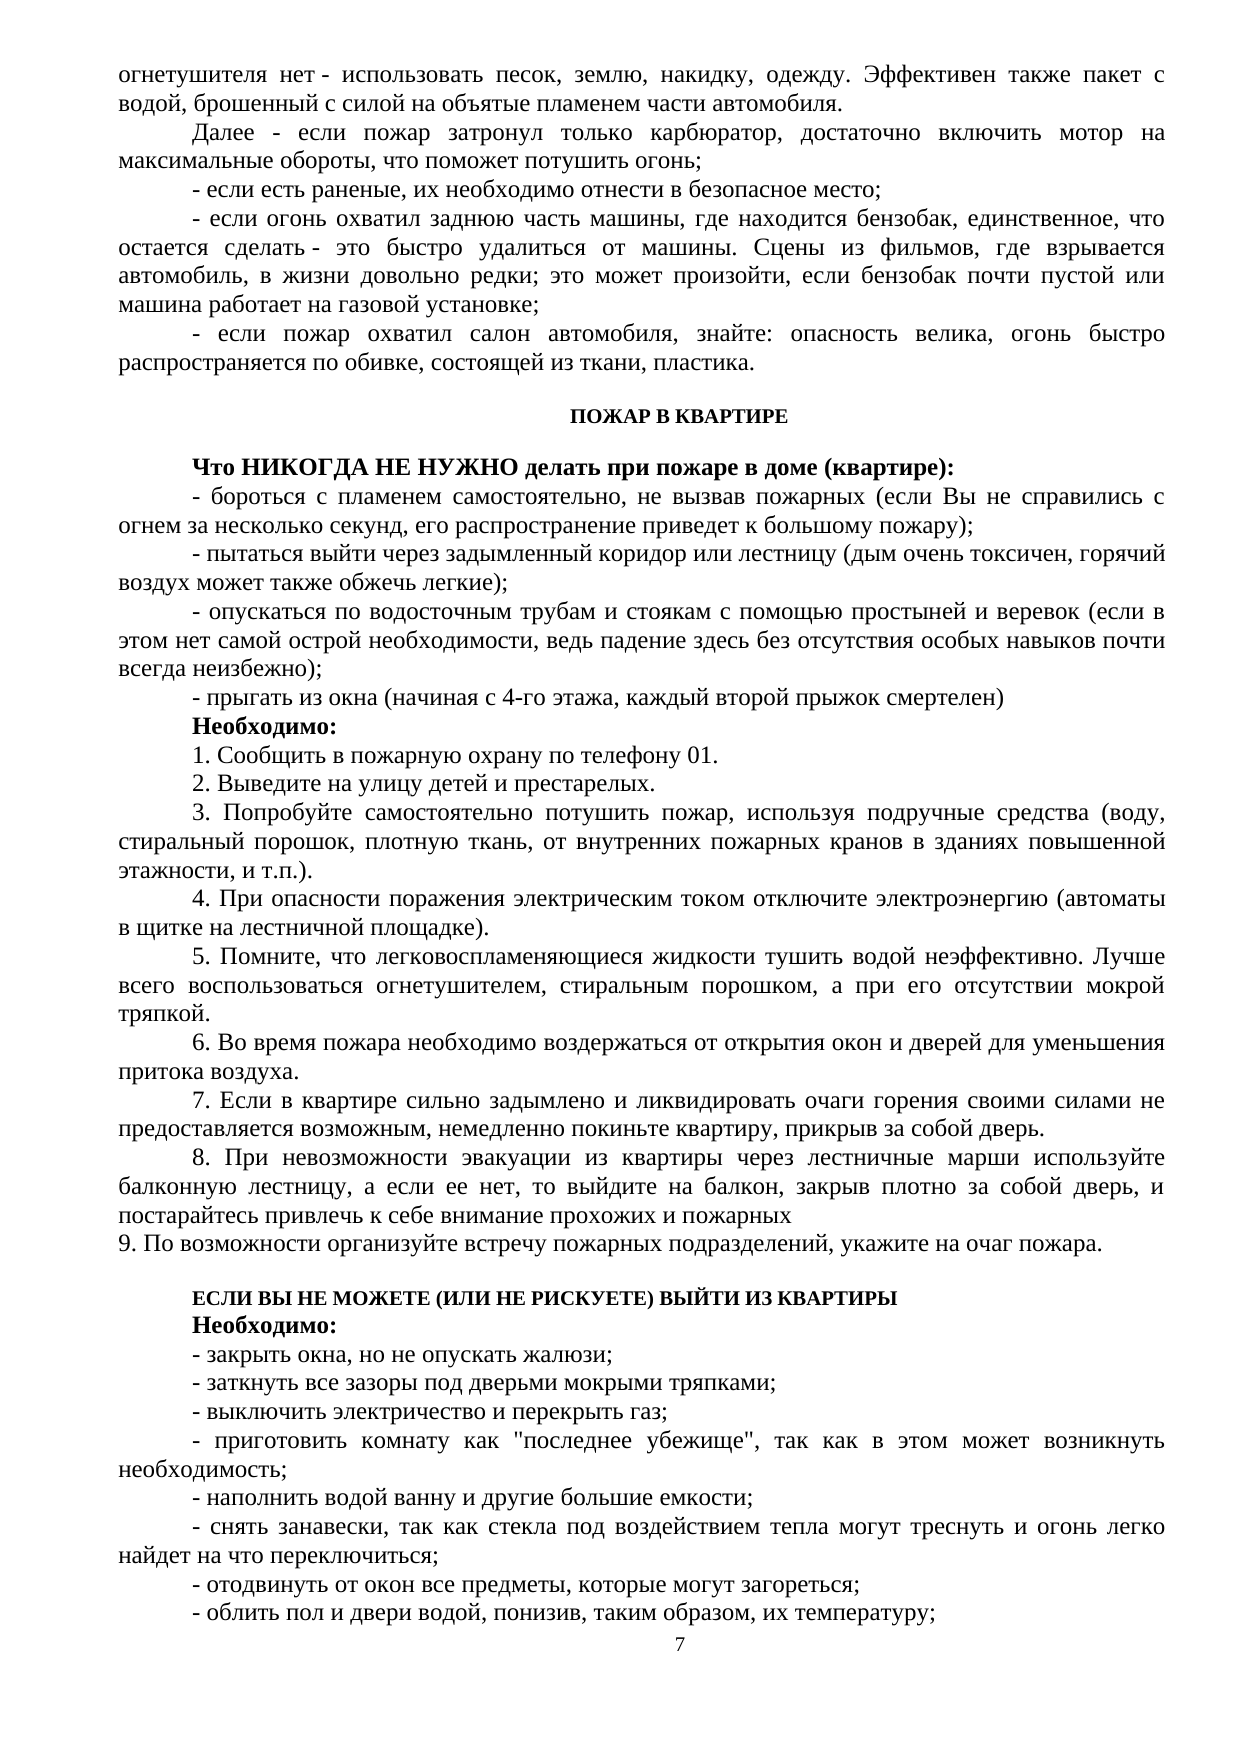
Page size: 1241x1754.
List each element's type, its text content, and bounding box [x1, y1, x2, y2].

text 9. По возможности организуйте встречу пожарных подразделений, укажите на очаг пожара. [118, 1228, 1166, 1257]
text 5. Помните, что легковоспламеняющиеся жидкости тушить водой неэффективно. Лучше всего воспользоваться огнетушителем, стиральным порошком, а при его отсутствии мокрой тряпкой. [118, 941, 1166, 1027]
text - облить пол и двери водой, понизив, таким образом, их температуру; [118, 1597, 1166, 1626]
text - отодвинуть от окон все предметы, которые могут загореться; [118, 1569, 1166, 1597]
text 7. Если в квартире сильно задымлено и ликвидировать очаги горения своими силами не предоставляется возможным, немедленно покиньте квартиру, прикрыв за собой дверь. [118, 1085, 1166, 1142]
text 2. Выведите на улицу детей и престарелых. [192, 768, 1166, 797]
text - если пожар охватил салон автомобиля, знайте: опасность велика, огонь быстро распространяется по обивке, состоящей из ткани, пластика. [118, 318, 1166, 375]
text - закрыть окна, но не опускать жалюзи; [192, 1339, 1166, 1367]
text - пытаться выйти через задымленный коридор или лестницу (дым очень токсичен, горячий воздух может также обжечь легкие); [118, 538, 1166, 596]
text - опускаться по водосточным трубам и стоякам с помощью простыней и веревок (если в этом нет самой острой необходимости, ведь падение здесь без отсутствия особых навыков почти всегда неизбежно); [118, 596, 1166, 682]
text - если огонь охватил заднюю часть машины, где находится бензобак, единственное, что остается сделать - это быстро удалиться от машины. Сцены из фильмов, где взрывается автомобиль, в жизни довольно редки; это может произойти, если бензобак почти пустой или машина работает на газовой установке; [118, 203, 1166, 318]
text Что НИКОГДА НЕ НУЖНО делать при пожаре в доме (квартире): [118, 452, 1166, 481]
text Необходимо: [192, 711, 1166, 740]
text - если есть раненые, их необходимо отнести в безопасное место; [118, 174, 1166, 203]
text - прыгать из окна (начиная с 4-го этажа, каждый второй прыжок смертелен) [192, 682, 1166, 711]
text ПОЖАР В КВАРТИРЕ [118, 404, 1166, 428]
text 8. При невозможности эвакуации из квартиры через лестничные марши используйте балконную лестницу, а если ее нет, то выйдите на балкон, закрыв плотно за собой дверь, и постарайтесь привлечь к себе внимание прохожих и пожарных [118, 1142, 1166, 1228]
text - выключить электричество и перекрыть газ; [192, 1396, 1166, 1425]
text - заткнуть все зазоры под дверьми мокрыми тряпками; [192, 1367, 1166, 1396]
text 3. Попробуйте самостоятельно потушить пожар, используя подручные средства (воду, стиральный порошок, плотную ткань, от внутренних пожарных кранов в зданиях повышенной этажности, и т.п.). [118, 797, 1166, 883]
text 1. Сообщить в пожарную охрану по телефону 01. [118, 740, 1166, 768]
text Необходимо: [192, 1310, 1166, 1339]
text - снять занавески, так как стекла под воздействием тепла могут треснуть и огонь легко найдет на что переключиться; [118, 1511, 1166, 1569]
text ЕСЛИ ВЫ НЕ МОЖЕТЕ (ИЛИ НЕ РИСКУЕТЕ) ВЫЙТИ ИЗ КВАРТИРЫ [118, 1286, 1166, 1310]
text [118, 59, 1166, 117]
text - бороться с пламенем самостоятельно, не вызвав пожарных (если Вы не справились с огнем за несколько секунд, его распространение приведет к большому пожару); [118, 481, 1166, 538]
text Далее - если пожар затронул только карбюратор, достаточно включить мотор на максимальные обороты, что поможет потушить огонь; [118, 117, 1166, 174]
text 4. При опасности поражения электрическим током отключите электроэнергию (автоматы в щитке на лестничной площадке). [118, 883, 1166, 941]
text - наполнить водой ванну и другие большие емкости; [118, 1482, 1166, 1511]
text 6. Во время пожара необходимо воздержаться от открытия окон и дверей для уменьшения притока воздуха. [118, 1027, 1166, 1085]
text - приготовить комнату как "последнее убежище", так как в этом может возникнуть необходимость; [118, 1425, 1166, 1482]
